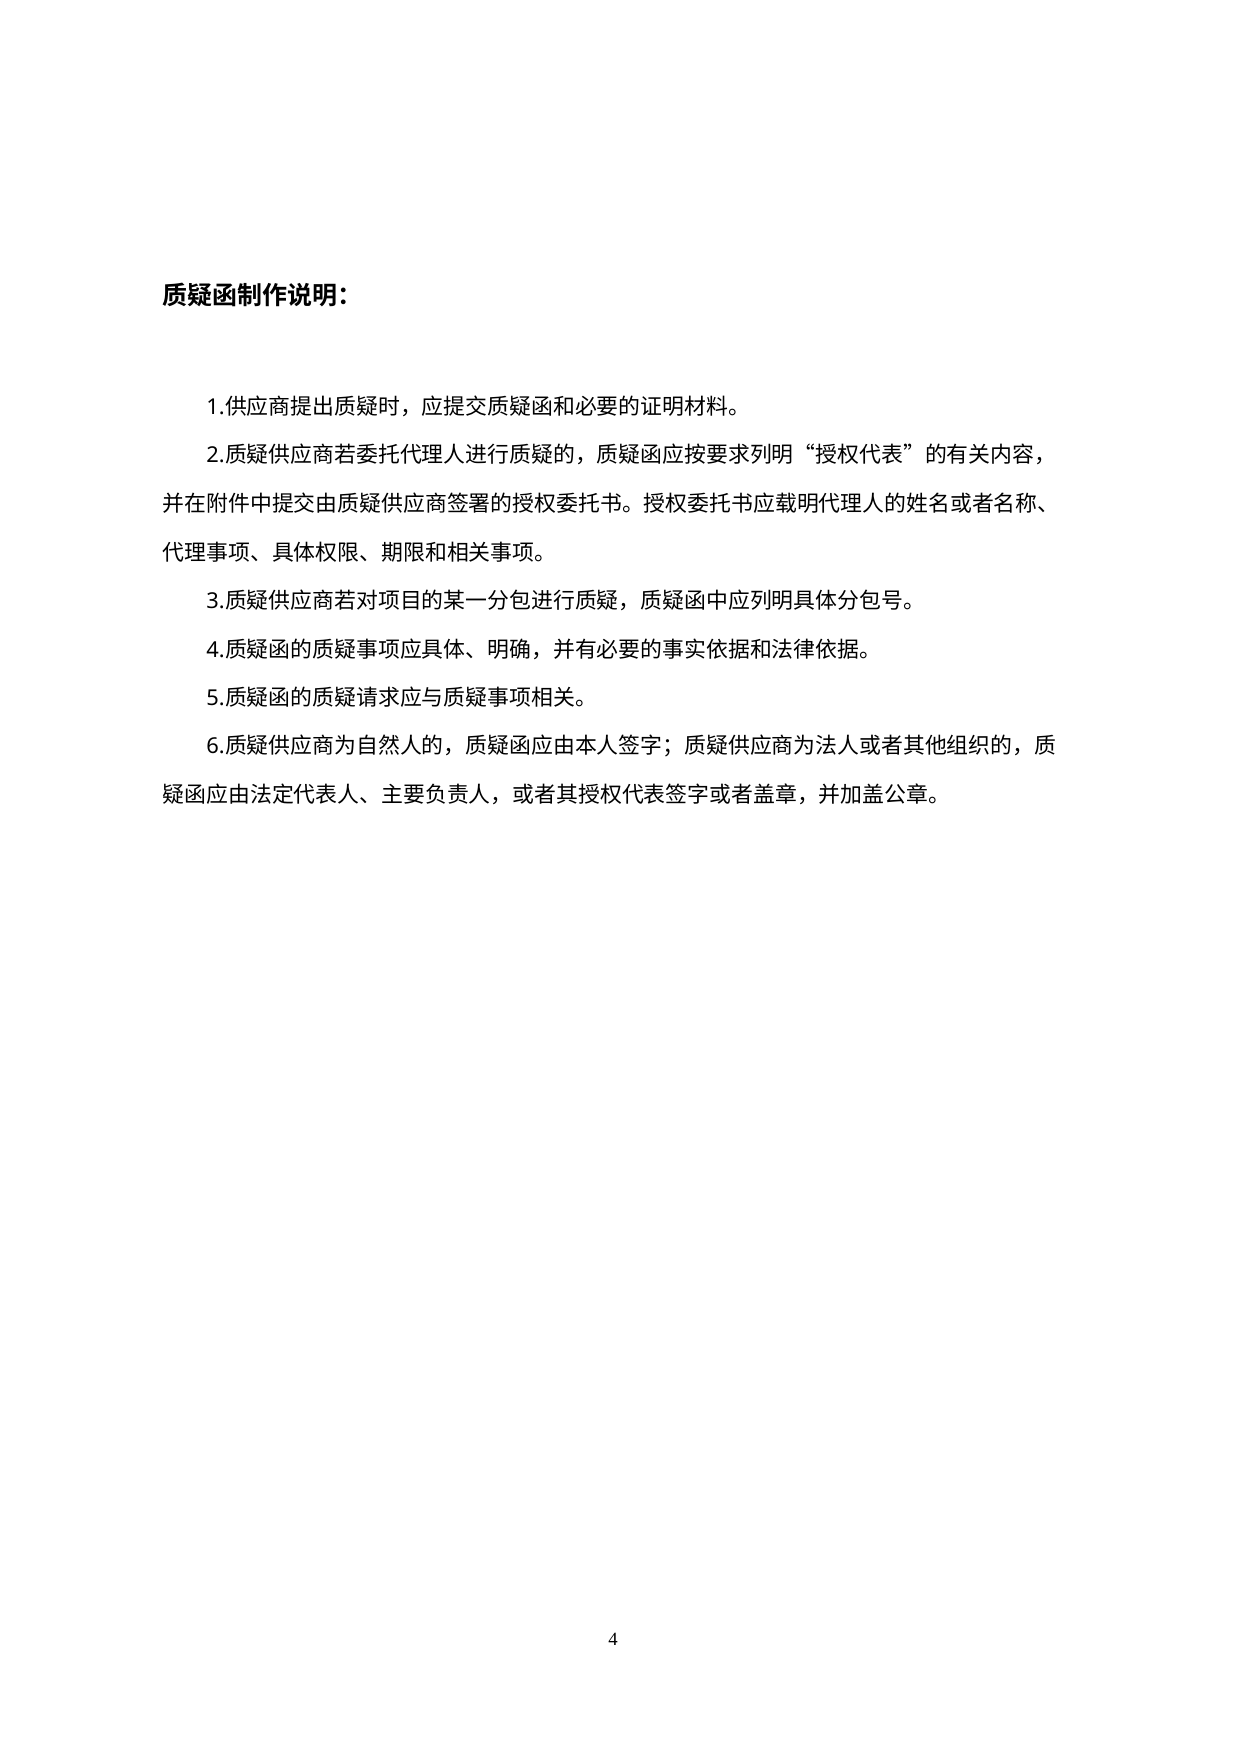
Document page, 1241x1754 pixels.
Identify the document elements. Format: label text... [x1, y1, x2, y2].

text 1.供应商提出质疑时，应提交质疑函和必要的证明材料。 [162, 389, 1063, 421]
text 2.质疑供应商若委托代理人进行质疑的，质疑函应按要求列明“授权代表”的有关内容，并在附件中提交由质疑供应商签署的授权委托书。授权委托书应载明代理人的姓名或者名称、代理事项、具体权限、期限和相关事项。 [162, 437, 1063, 567]
text 质疑函制作说明： [162, 261, 1063, 326]
text 6.质疑供应商为自然人的，质疑函应由本人签字；质疑供应商为法人或者其他组织的，质疑函应由法定代表人、主要负责人，或者其授权代表签字或者盖章，并加盖公章。 [162, 728, 1063, 809]
text 4.质疑函的质疑事项应具体、明确，并有必要的事实依据和法律依据。 [162, 631, 1063, 664]
text 3.质疑供应商若对项目的某一分包进行质疑，质疑函中应列明具体分包号。 [162, 583, 1063, 616]
text 5.质疑函的质疑请求应与质疑事项相关。 [162, 680, 1063, 712]
